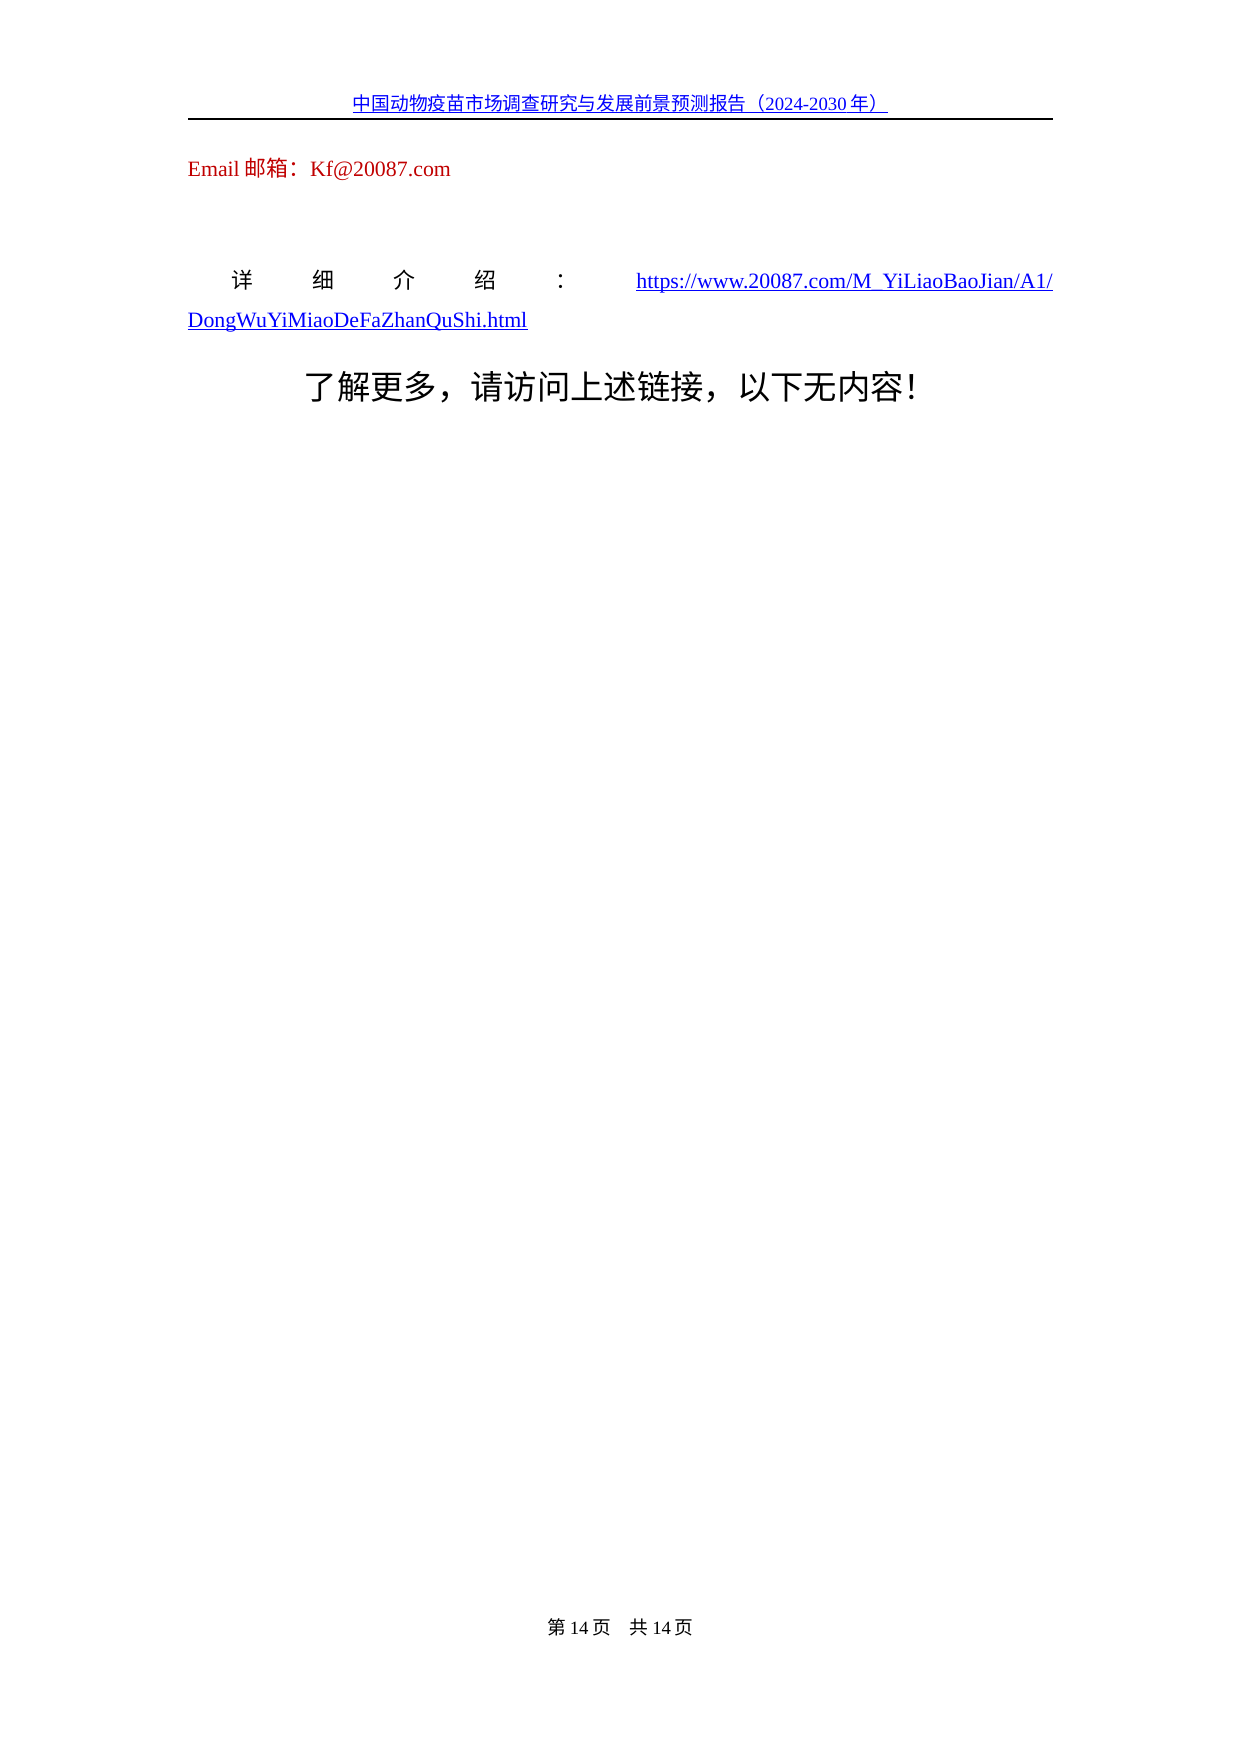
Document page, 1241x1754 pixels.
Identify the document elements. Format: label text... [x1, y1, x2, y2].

text 详细介绍：https://www.20087.com/M_YiLiaoBaoJian/A1/DongWuYiMiaoDeFaZhanQuShi.html [187, 263, 1053, 336]
text Email邮箱：Kf@20087.com [187, 150, 1053, 183]
title 了解更多，请访问上述链接，以下无内容！ [187, 352, 1053, 417]
